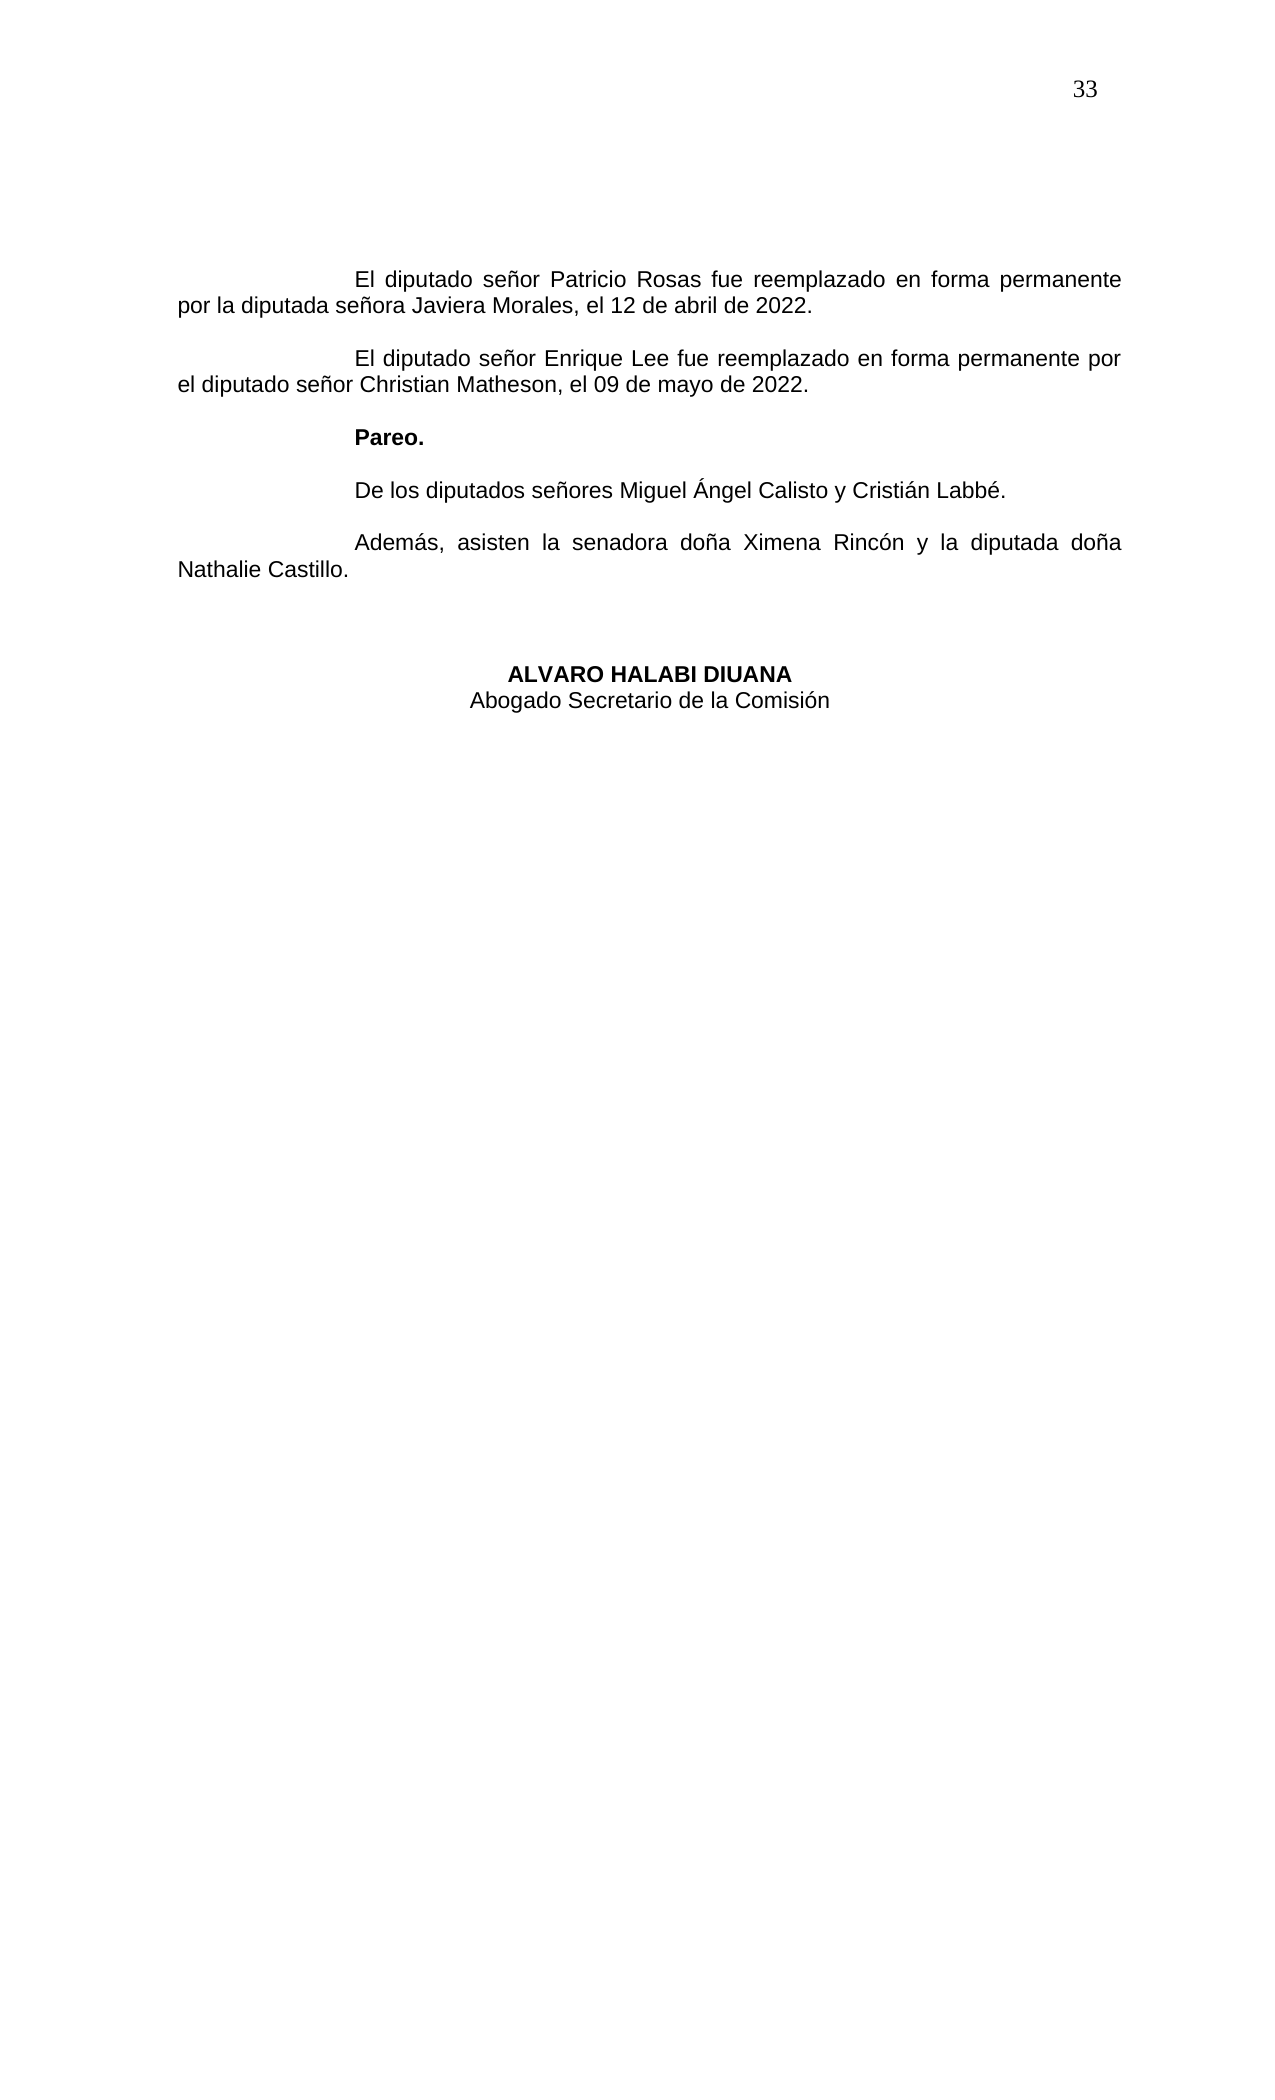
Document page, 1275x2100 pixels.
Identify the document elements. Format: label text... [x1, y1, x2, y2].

text ALVARO HALABI DIUANA [177, 661, 1122, 687]
text El diputado señor Enrique Lee fue reemplazado en forma permanente por el diputado señor Christian Matheson, el 09 de mayo de 2022. [177, 345, 1122, 398]
text Pareo. [177, 424, 1122, 450]
text El diputado señor Patricio Rosas fue reemplazado en forma permanente por la diputada señora Javiera Morales, el 12 de abril de 2022. [177, 266, 1122, 318]
text Abogado Secretario de la Comisión [177, 687, 1122, 714]
text Además, asisten la senadora doña Ximena Rincón y la diputada doña Nathalie Castillo. [177, 529, 1122, 582]
text De los diputados señores Miguel Ángel Calisto y Cristián Labbé. [177, 477, 1122, 503]
